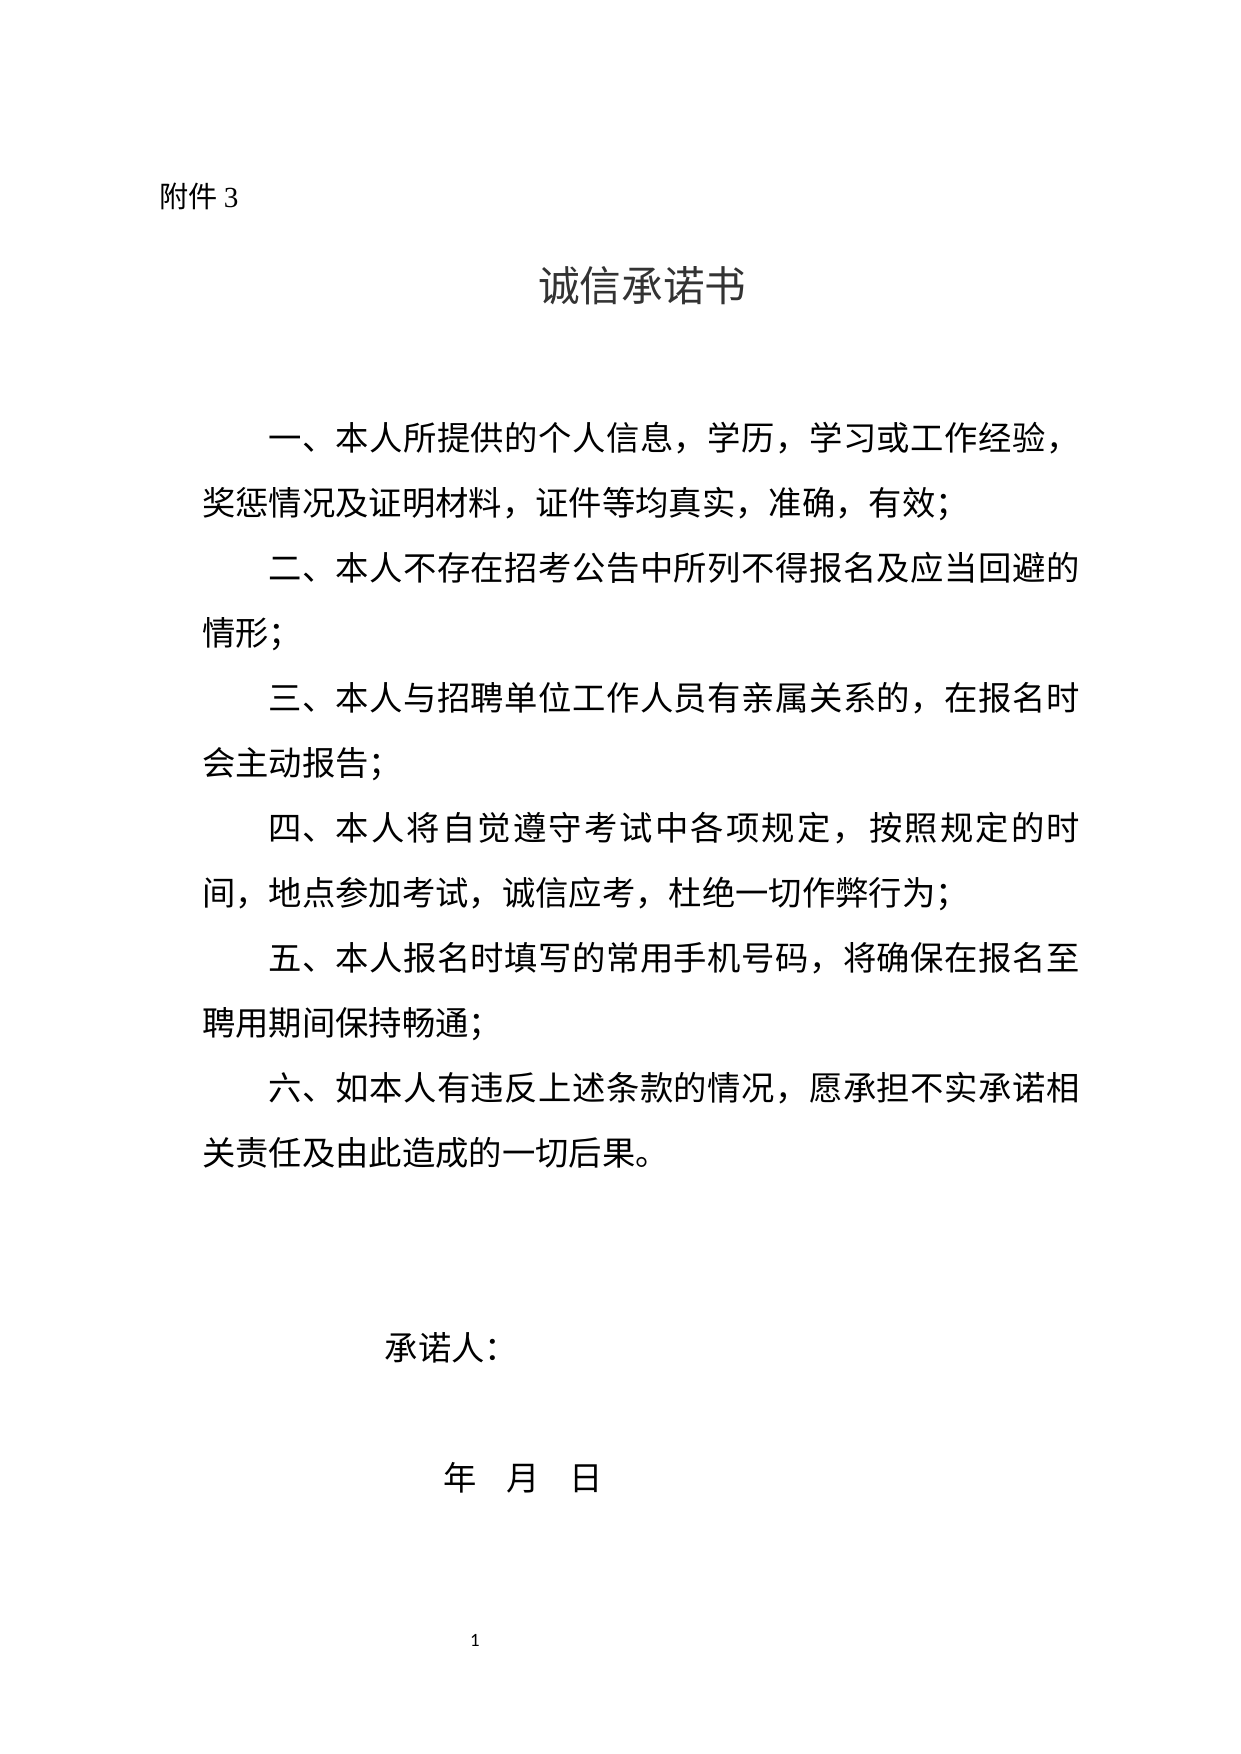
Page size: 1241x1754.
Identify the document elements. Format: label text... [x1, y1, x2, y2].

text 诚信承诺书 [159, 250, 1081, 315]
list 本人报名时填写的常用手机号码，将确保在报名至聘用期间保持畅通； [202, 924, 1081, 1054]
list 本人所提供的个人信息，学历，学习或工作经验，奖惩情况及证明材料，证件等均真实，准确，有效； [202, 404, 1081, 534]
list 年 月 日 [159, 1444, 1081, 1509]
list 本人将自觉遵守考试中各项规定，按照规定的时间，地点参加考试，诚信应考，杜绝一切作弊行为； [202, 794, 1081, 924]
list 本人不存在招考公告中所列不得报名及应当回避的情形； [202, 534, 1081, 664]
text 附件3 [159, 162, 1081, 227]
list 如本人有违反上述条款的情况，愿承担不实承诺相关责任及由此造成的一切后果。 [202, 1054, 1081, 1184]
list 承诺人： [159, 1314, 1081, 1379]
list 本人与招聘单位工作人员有亲属关系的，在报名时会主动报告； [202, 664, 1081, 794]
